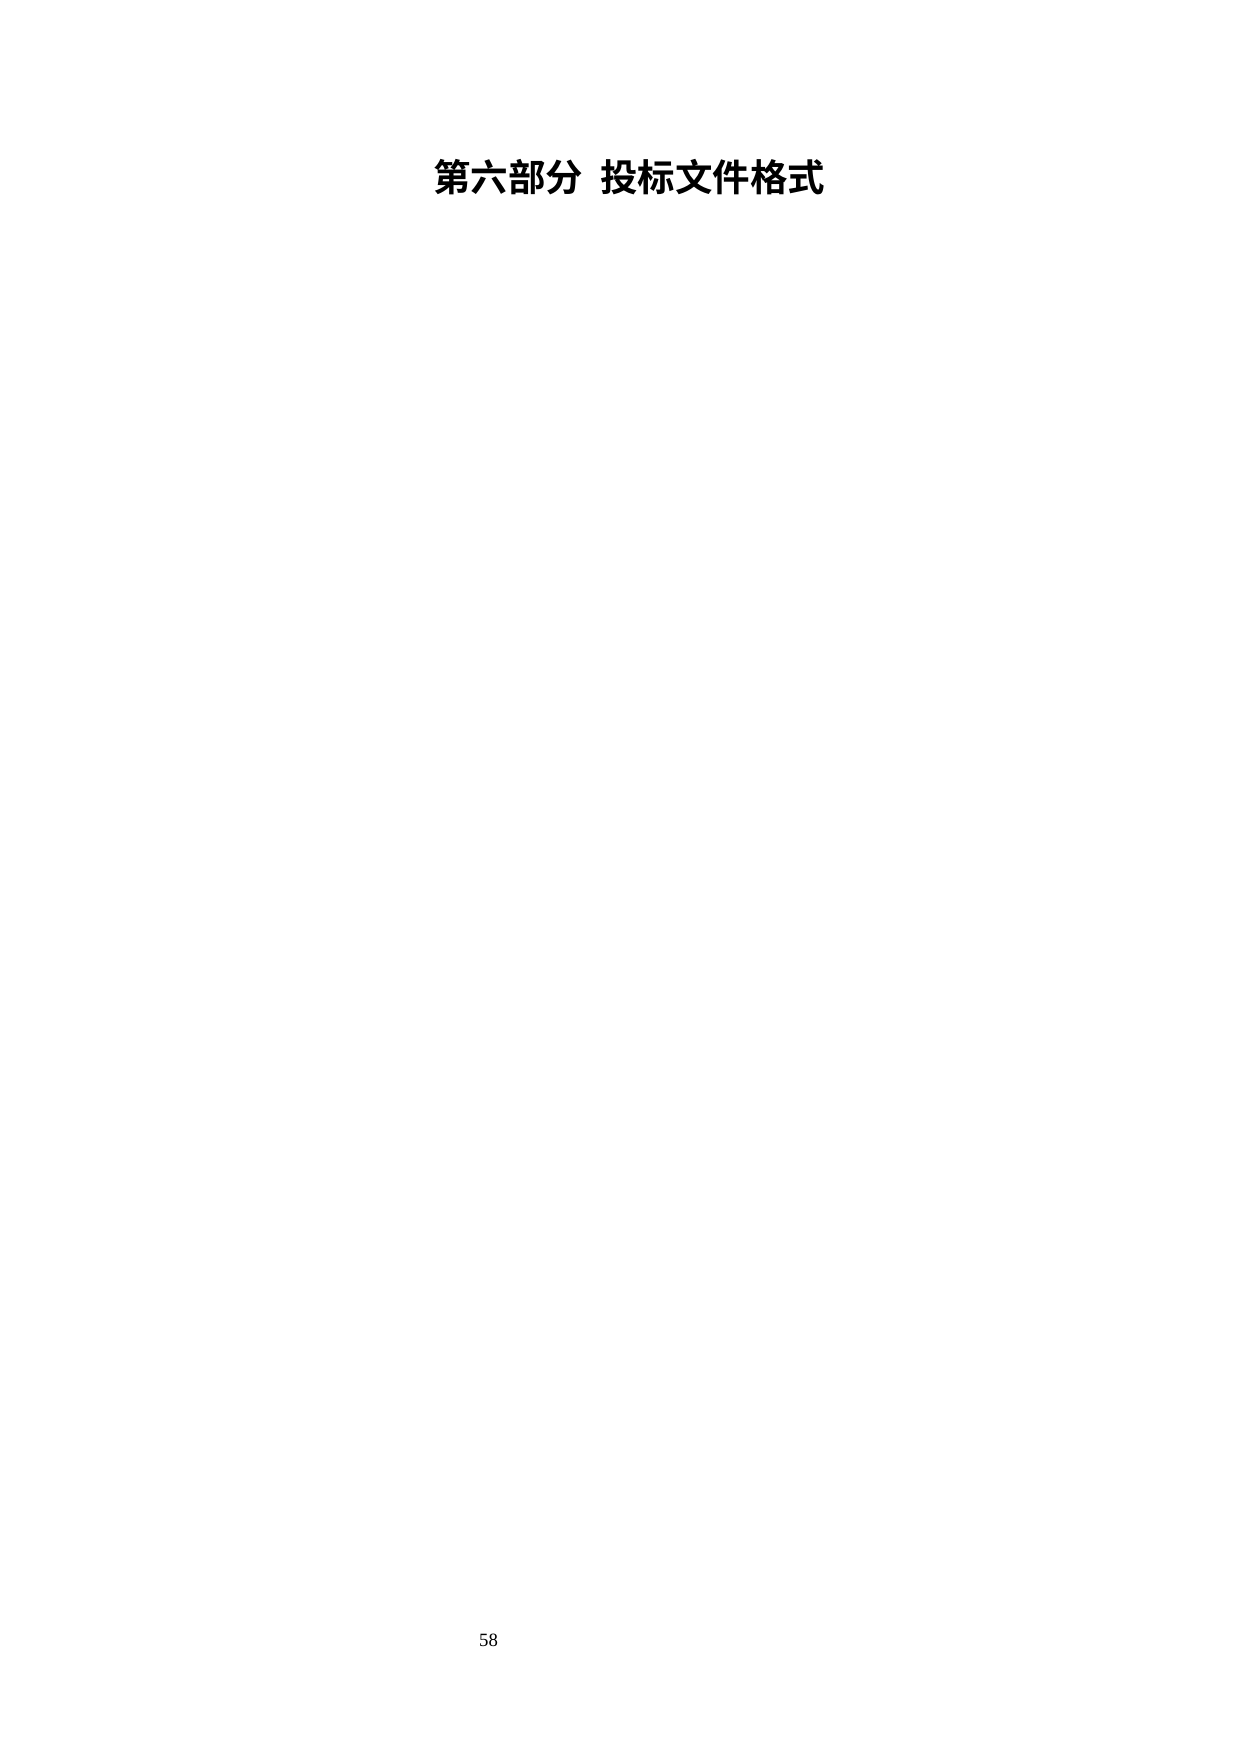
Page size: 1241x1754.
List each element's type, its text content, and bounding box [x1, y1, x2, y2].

subtitle 第六部分 投标文件格式 [148, 148, 1110, 202]
